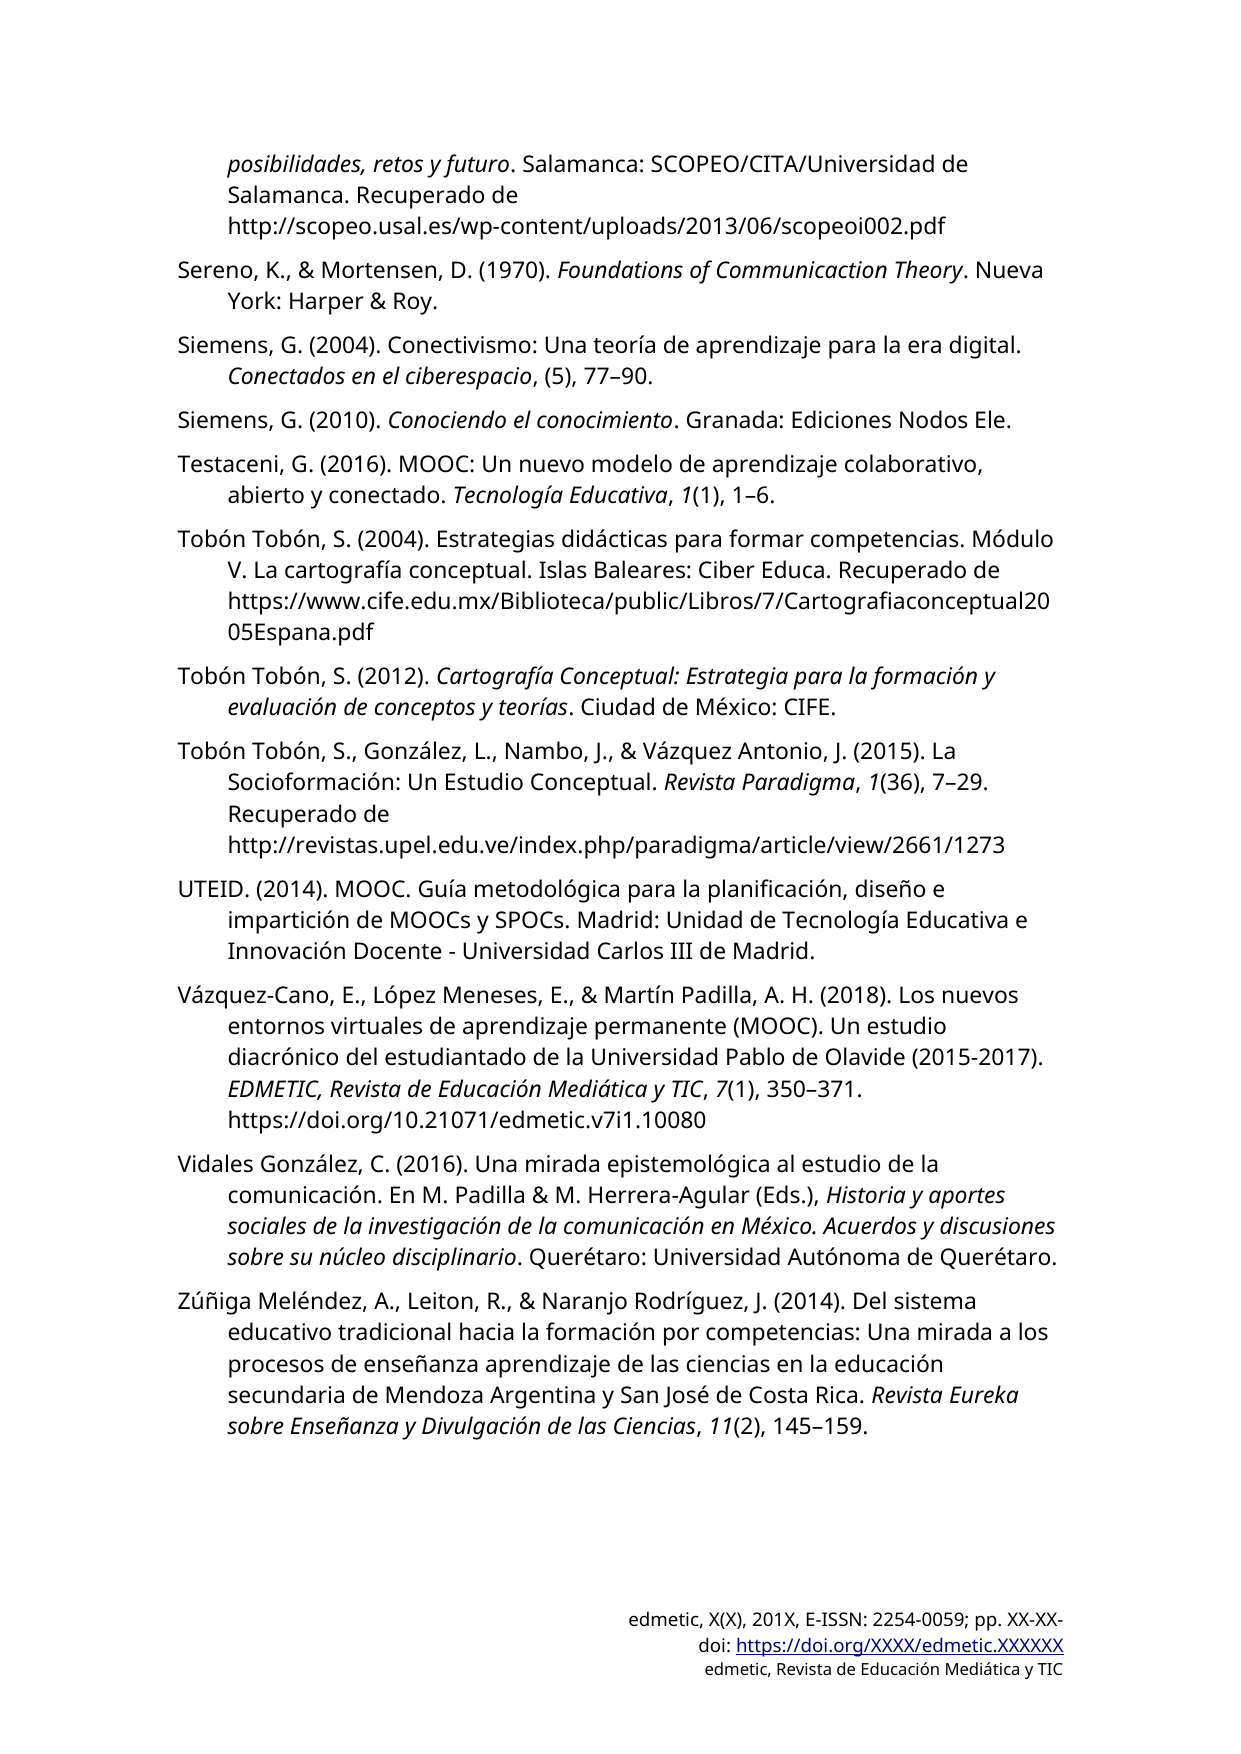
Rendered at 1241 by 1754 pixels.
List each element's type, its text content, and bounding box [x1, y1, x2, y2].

text UTEID. (2014). MOOC. Guía metodológica para la planificación, diseño e impartición de MOOCs y SPOCs. Madrid: Unidad de Tecnología Educativa e Innovación Docente - Universidad Carlos III de Madrid. [177, 873, 1063, 966]
text Siemens, G. (2004). Conectivismo: Una teoría de aprendizaje para la era digital. Conectados en el ciberespacio, (5), 77–90. [177, 329, 1063, 391]
text Vázquez-Cano, E., López Meneses, E., & Martín Padilla, A. H. (2018). Los nuevos entornos virtuales de aprendizaje permanente (MOOC). Un estudio diacrónico del estudiantado de la Universidad Pablo de Olavide (2015-2017). EDMETIC, Revista de Educación Mediática y TIC, 7(1), 350–371. https://doi.org/10.21071/edmetic.v7i1.10080 [177, 979, 1063, 1135]
text Tobón Tobón, S. (2004). Estrategias didácticas para formar competencias. Módulo V. La cartografía conceptual. Islas Baleares: Ciber Educa. Recuperado de https://www.cife.edu.mx/Biblioteca/public/Libros/7/Cartografiaconceptual2005Espana.pdf [177, 523, 1063, 648]
text Testaceni, G. (2016). MOOC: Un nuevo modelo de aprendizaje colaborativo, abierto y conectado. Tecnología Educativa, 1(1), 1–6. [177, 448, 1063, 510]
text Zúñiga Meléndez, A., Leiton, R., & Naranjo Rodríguez, J. (2014). Del sistema educativo tradicional hacia la formación por competencias: Una mirada a los procesos de enseñanza aprendizaje de las ciencias en la educación secundaria de Mendoza Argentina y San José de Costa Rica. Revista Eureka sobre Enseñanza y Divulgación de las Ciencias, 11(2), 145–159. [177, 1285, 1063, 1441]
text Siemens, G. (2010). Conociendo el conocimiento. Granada: Ediciones Nodos Ele. [177, 404, 1063, 435]
text Vidales González, C. (2016). Una mirada epistemológica al estudio de la comunicación. En M. Padilla & M. Herrera-Agular (Eds.), Historia y aportes sociales de la investigación de la comunicación en México. Acuerdos y discusiones sobre su núcleo disciplinario. Querétaro: Universidad Autónoma de Querétaro. [177, 1148, 1063, 1273]
text Tobón Tobón, S. (2012). Cartografía Conceptual: Estrategia para la formación y evaluación de conceptos y teorías. Ciudad de México: CIFE. [177, 660, 1063, 723]
text Sereno, K., & Mortensen, D. (1970). Foundations of Communicaction Theory. Nueva York: Harper & Roy. [177, 254, 1063, 316]
text Tobón Tobón, S., González, L., Nambo, J., & Vázquez Antonio, J. (2015). La Socioformación: Un Estudio Conceptual. Revista Paradigma, 1(36), 7–29. Recuperado de http://revistas.upel.edu.ve/index.php/paradigma/article/view/2661/1273 [177, 735, 1063, 860]
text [177, 148, 1063, 241]
